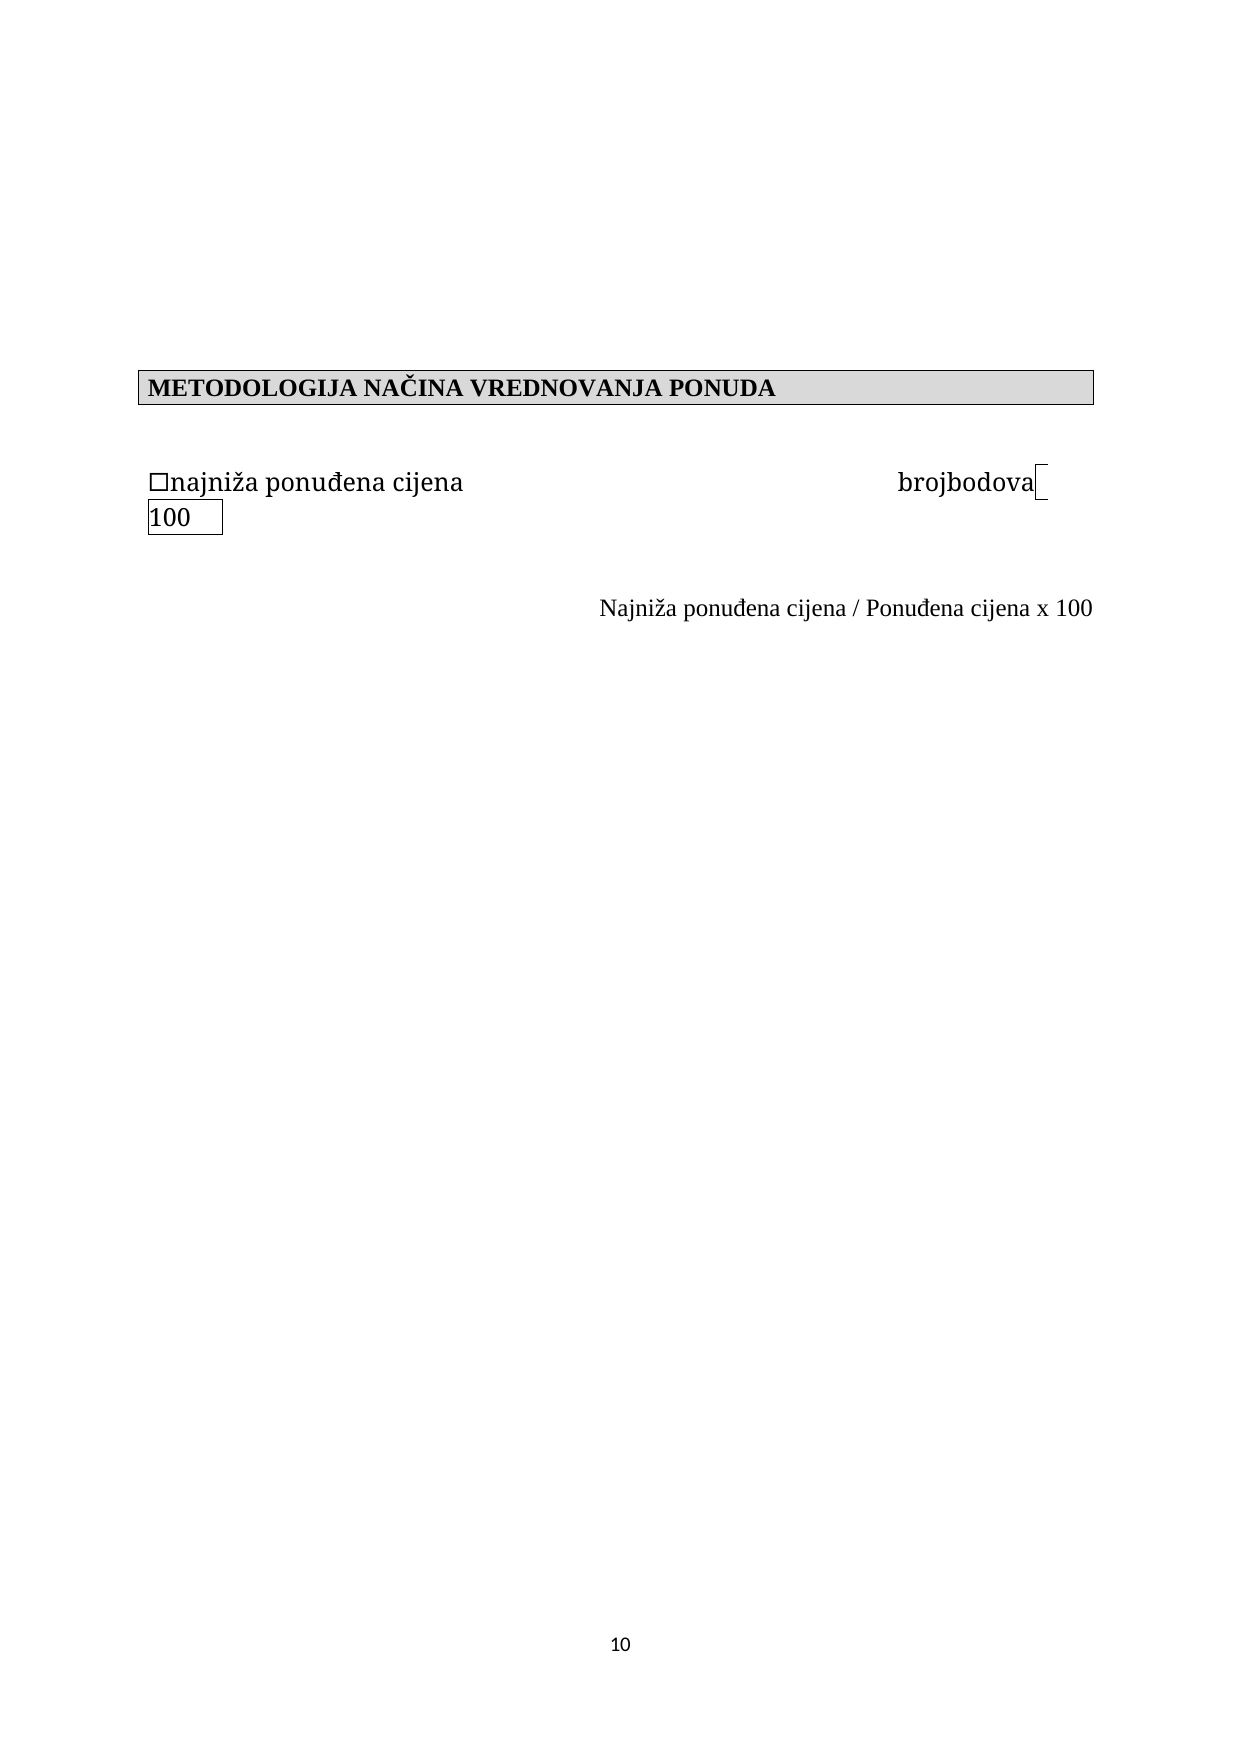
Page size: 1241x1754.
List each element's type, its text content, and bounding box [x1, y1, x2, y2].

text Najniža ponuđena cijena / Ponuđena cijena x 100 [148, 593, 1093, 621]
text najniža ponuđena cijena brojbodova 100 [148, 465, 1093, 535]
subtitle METODOLOGIJA NAČINA VREDNOVANJA PONUDA [139, 371, 1093, 404]
